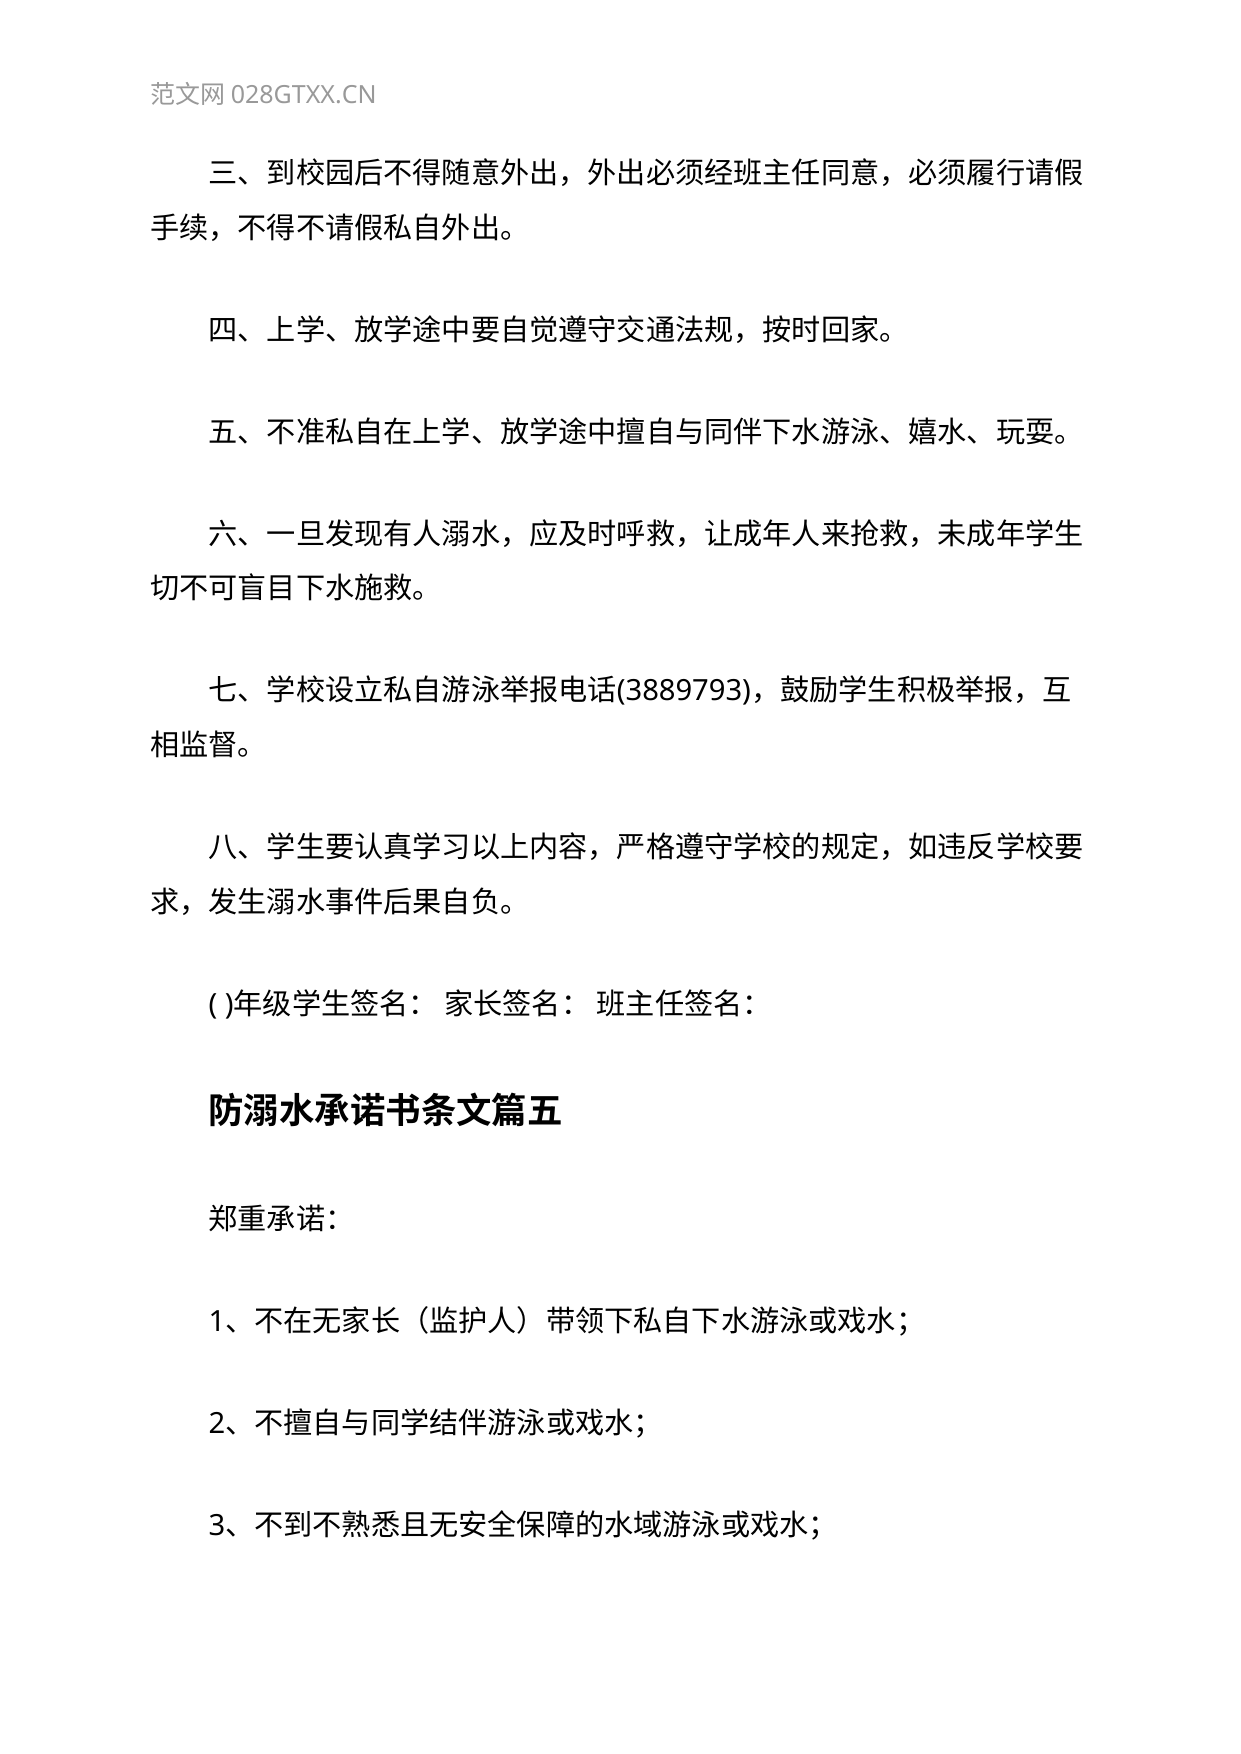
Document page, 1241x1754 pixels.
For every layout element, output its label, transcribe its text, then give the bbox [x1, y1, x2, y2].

text 八、学生要认真学习以上内容，严格遵守学校的规定，如违反学校要求，发生溺水事件后果自负。 [150, 824, 1090, 921]
text 四、上学、放学途中要自觉遵守交通法规，按时回家。 [150, 307, 1090, 349]
text 三、到校园后不得随意外出，外出必须经班主任同意，必须履行请假手续，不得不请假私自外出。 [150, 150, 1090, 247]
text 五、不准私自在上学、放学途中擅自与同伴下水游泳、嬉水、玩耍。 [150, 408, 1090, 451]
text 1、不在无家长（监护人）带领下私自下水游泳或戏水； [150, 1297, 1090, 1340]
text 七、学校设立私自游泳举报电话(3889793)，鼓励学生积极举报，互相监督。 [150, 667, 1090, 764]
text 2、不擅自与同学结伴游泳或戏水； [150, 1399, 1090, 1442]
text 3、不到不熟悉且无安全保障的水域游泳或戏水； [150, 1501, 1090, 1544]
text 郑重承诺： [150, 1196, 1090, 1238]
text 六、一旦发现有人溺水，应及时呼救，让成年人来抢救，未成年学生切不可盲目下水施救。 [150, 510, 1090, 607]
text 防溺水承诺书条文篇五 [150, 1082, 1090, 1133]
text ( )年级学生签名： 家长签名： 班主任签名： [150, 980, 1090, 1023]
